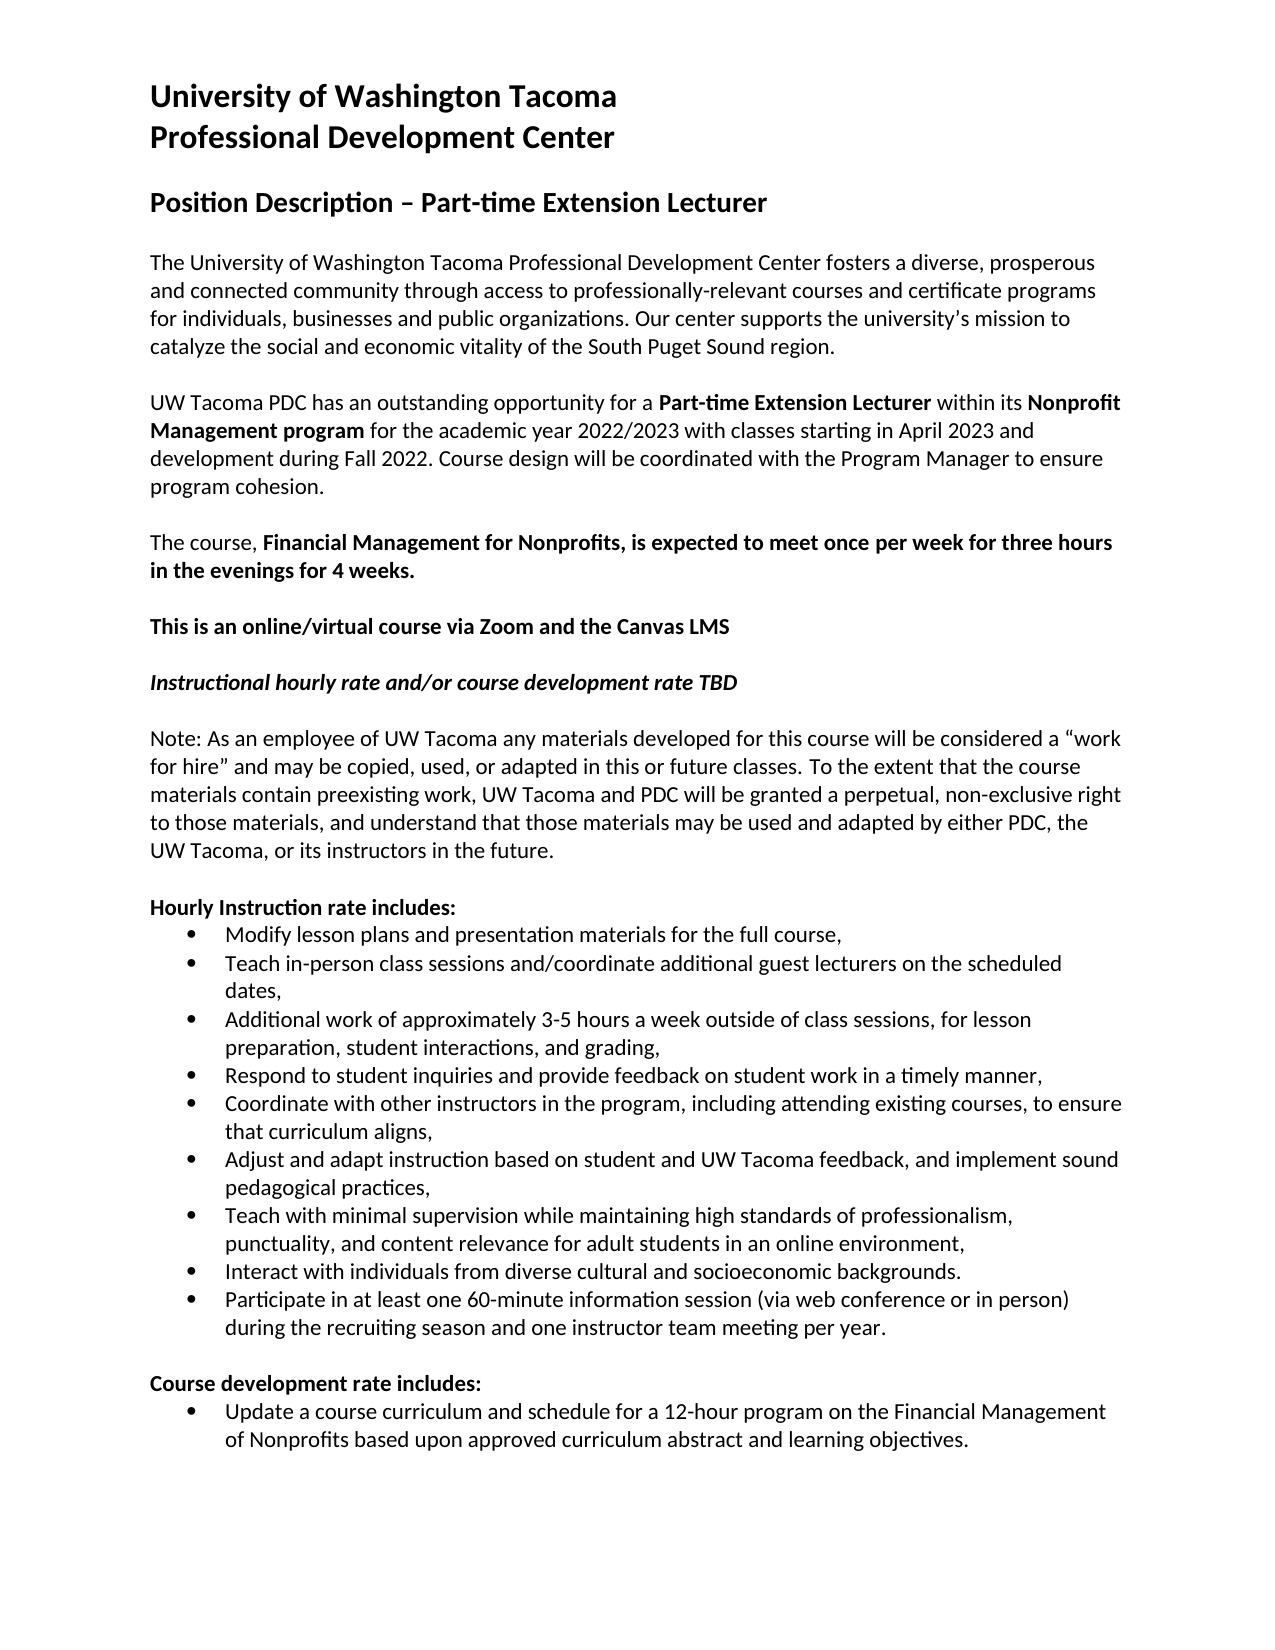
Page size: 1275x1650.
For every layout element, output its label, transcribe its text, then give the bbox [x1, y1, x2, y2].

text The course, Financial Management for Nonprofits, is expected to meet once per week for three hours in the evenings for 4 weeks. [150, 528, 1125, 584]
list Coordinate with other instructors in the program, including attending existing courses, to ensure that curriculum aligns, [187, 1089, 1125, 1145]
list Respond to student inquiries and provide feedback on student work in a timely manner, [187, 1061, 1125, 1089]
list Modify lesson plans and presentation materials for the full course, [187, 921, 1125, 949]
text UW Tacoma PDC has an outstanding opportunity for a Part-time Extension Lecturer within its Nonprofit Management program for the academic year 2022/2023 with classes starting in April 2023 and development during Fall 2022. Course design will be coordinated with the Program Manager to ensure program cohesion. [150, 388, 1125, 500]
list Adjust and adapt instruction based on student and UW Tacoma feedback, and implement sound pedagogical practices, [187, 1145, 1125, 1201]
text Instructional hourly rate and/or course development rate TBD [150, 668, 1125, 696]
list Teach in-person class sessions and/coordinate additional guest lecturers on the scheduled dates, [187, 949, 1125, 1005]
list Participate in at least one 60-minute information session (via web conference or in person) during the recruiting season and one instructor team meeting per year. [187, 1285, 1125, 1341]
text Course development rate includes: [150, 1369, 1125, 1397]
text Note: As an employee of UW Tacoma any materials developed for this course will be considered a “work for hire” and may be copied, used, or adapted in this or future classes. To the extent that the course materials contain preexisting work, UW Tacoma and PDC will be granted a perpetual, non-exclusive right to those materials, and understand that those materials may be used and adapted by either PDC, the UW Tacoma, or its instructors in the future. [150, 724, 1125, 864]
list Update a course curriculum and schedule for a 12-hour program on the Financial Management of Nonprofits based upon approved curriculum abstract and learning objectives. [187, 1397, 1125, 1453]
list Additional work of approximately 3-5 hours a week outside of class sessions, for lesson preparation, student interactions, and grading, [187, 1005, 1125, 1061]
list Teach with minimal supervision while maintaining high standards of professionalism, punctuality, and content relevance for adult students in an online environment, [187, 1201, 1125, 1257]
text This is an online/virtual course via Zoom and the Canvas LMS [150, 612, 1125, 640]
text The University of Washington Tacoma Professional Development Center fosters a diverse, prosperous and connected community through access to professionally-relevant courses and certificate programs for individuals, businesses and public organizations. Our center supports the university’s mission to catalyze the social and economic vitality of the South Puget Sound region. [150, 248, 1125, 360]
text Hourly Instruction rate includes: [150, 893, 1125, 921]
list Interact with individuals from diverse cultural and socioeconomic backgrounds. [187, 1257, 1125, 1285]
